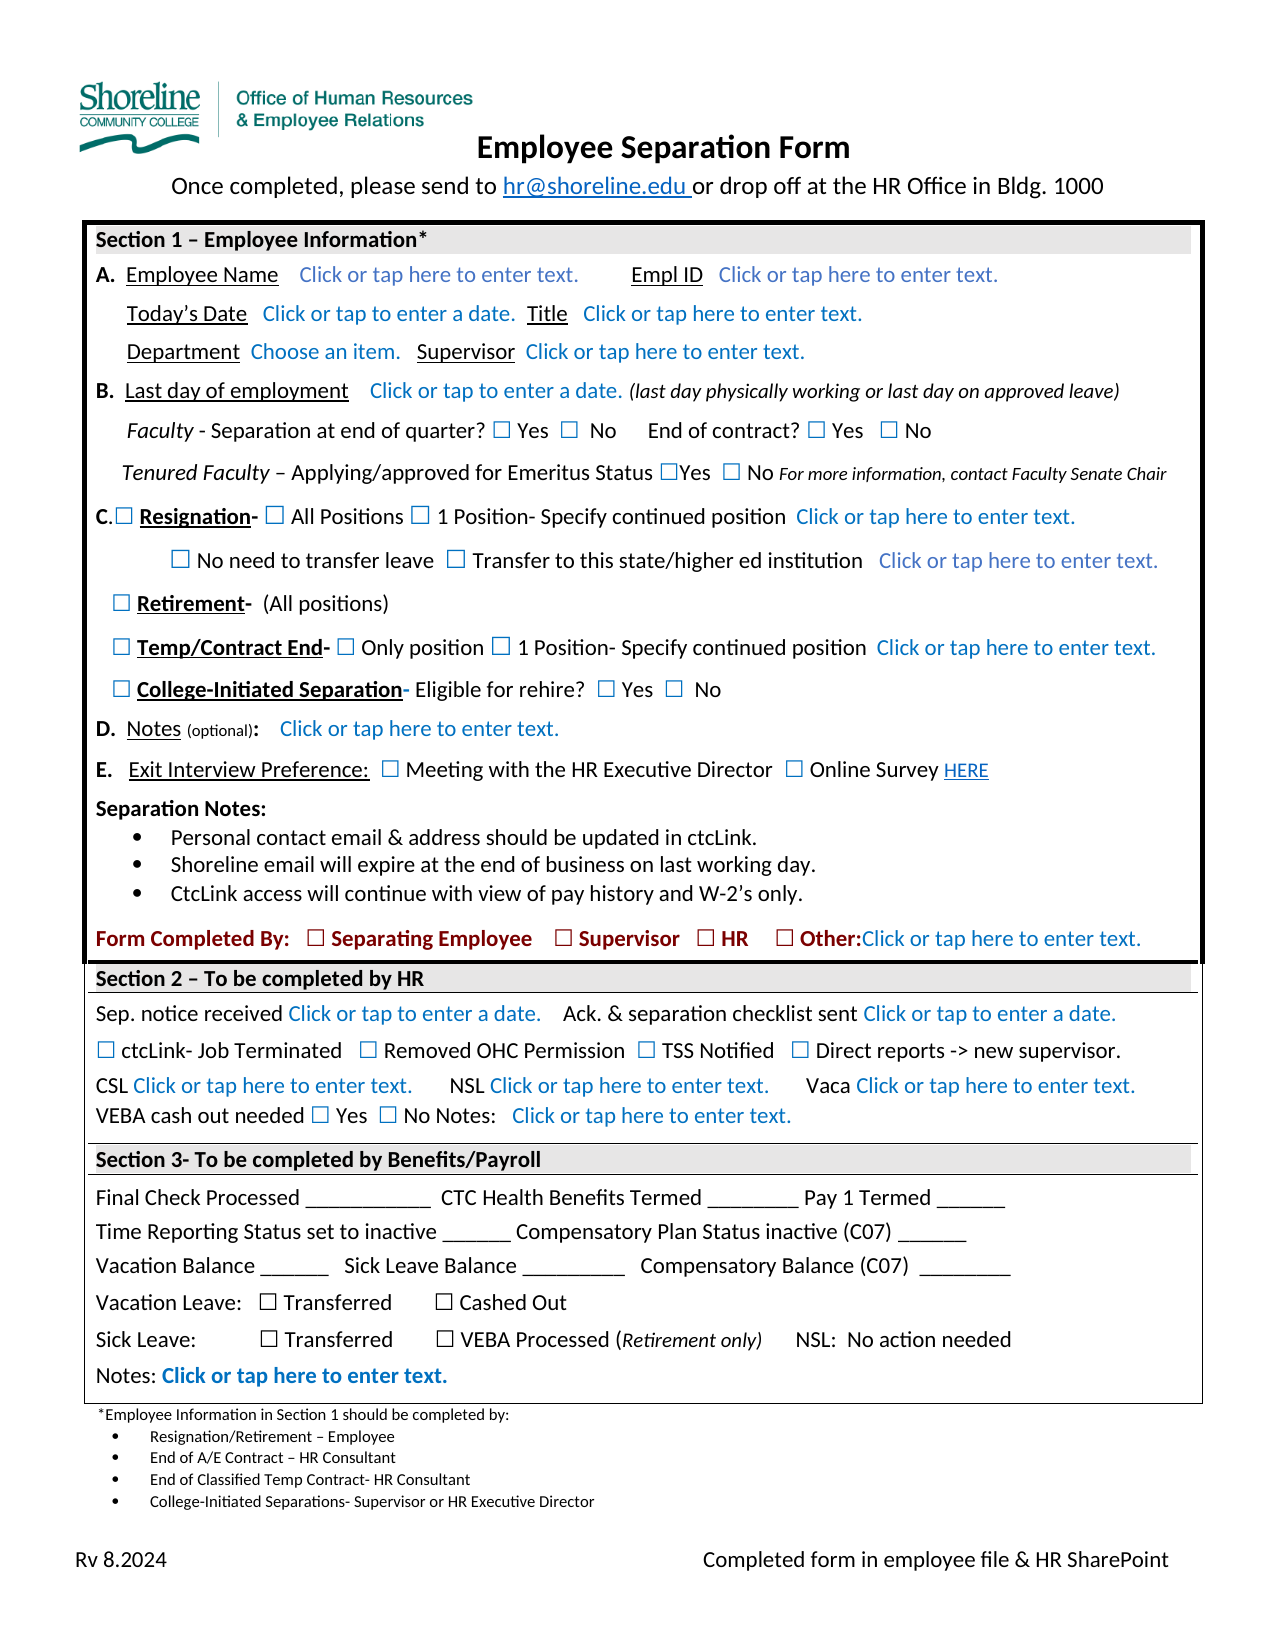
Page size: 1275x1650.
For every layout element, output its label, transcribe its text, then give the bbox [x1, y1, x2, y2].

list End of A/E Contract – HR Consultant [112, 1448, 1200, 1468]
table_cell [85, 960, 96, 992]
text *Employee Information in Section 1 should be completed by: [75, 1404, 1200, 1424]
list Resignation/Retirement – Employee [112, 1426, 1200, 1446]
table_header Section 1 – Employee Information* [87, 225, 1200, 254]
table_cell Final Check Processed CTC Health Benefits Termed Pay 1 Termed Time Reporting Status set to inactive Compensatory Plan Status inactive (C07) Vacation Balance Sick Leave Balance Compensatory Balance (C07) Vacation Leave: Transferred Cashed Out Sick Leave: Transferred VEBA Processed (Retirement only) NSL: No action needed Notes: [85, 1174, 1202, 1403]
table_cell Sep. notice received Ack. & separation checklist sent ctcLink- Job Terminated Removed OHC Permission TSS Notified Direct reports -> new supervisor. CSL NSL Vaca VEBA cash out needed Yes No Notes: [85, 992, 1202, 1143]
table_cell Section 3- To be completed by Benefits/Payroll [85, 1143, 1202, 1174]
list College-Initiated Separations- Supervisor or HR Executive Director [112, 1491, 1200, 1512]
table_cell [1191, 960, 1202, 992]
text Once completed, please send to hr@shoreline.edu or drop off at the HR Office in Bldg. 1000 [75, 171, 1200, 201]
list End of Classified Temp Contract- HR Consultant [112, 1469, 1200, 1490]
table_cell A. Employee Name Empl ID Today’s Date Title Department Supervisor B. Last day of employment (last day physically working or last day on approved leave) Faculty - Separation at end of quarter? Yes No End of contract? Yes No Tenured Faculty – Applying/approved for Emeritus Status Yes No For more information, contact Faculty Senate Chair C. Resignation- All Positions 1 Position- Specify continued position No need to transfer leave Transfer to this state/higher ed institution Retirement- (All positions) Temp/Contract End- Only position 1 Position- Specify continued position College-Initiated Separation- Eligible for rehire? Yes No D. Notes (optional): E. Exit Interview Preference: Meeting with the HR Executive Director Online Survey HERE Separation Notes: Personal contact email & address should be updated in ctcLink. Shoreline email will expire at the end of business on last working day. CtcLink access will continue with view of pay history and W-2’s only. Form Completed By: Separating Employee Supervisor HR Other: [87, 255, 1200, 959]
picture [75, 75, 477, 159]
